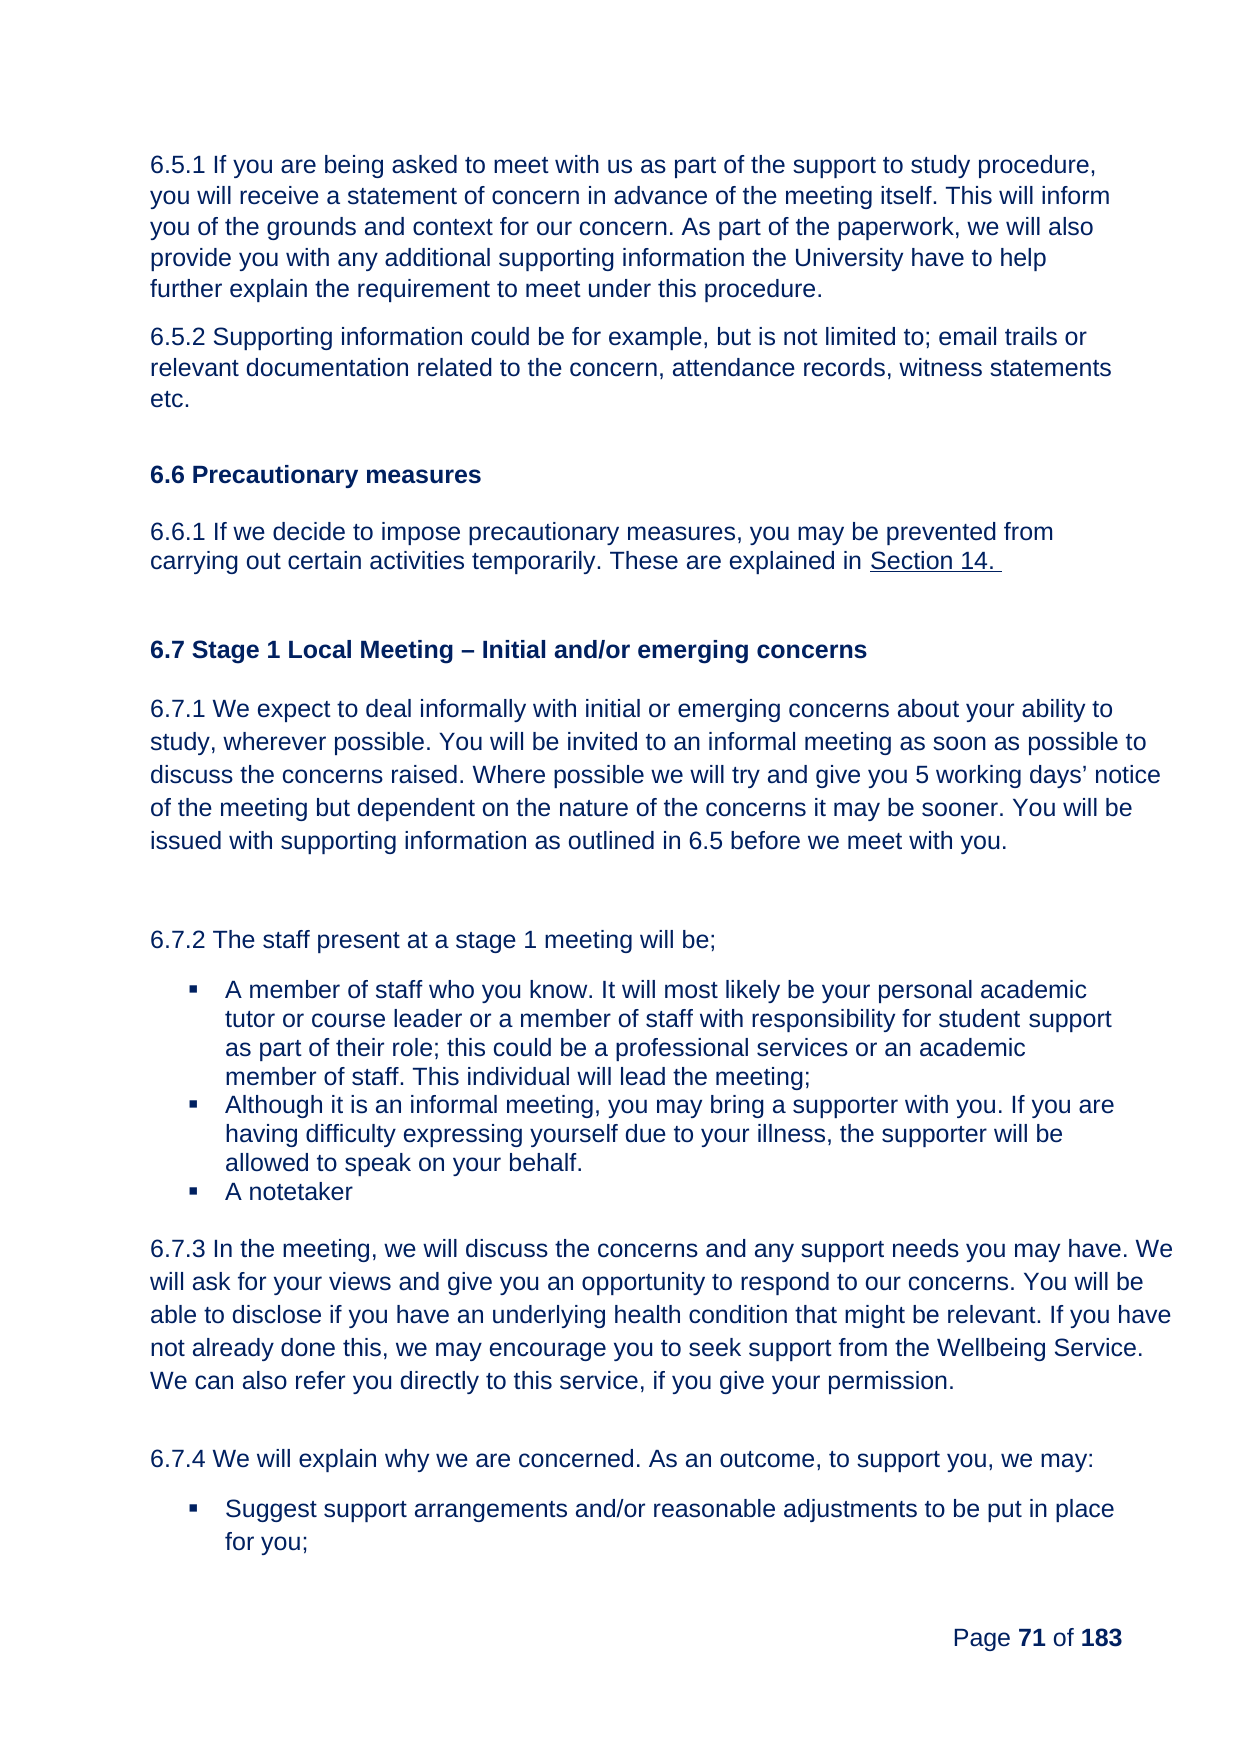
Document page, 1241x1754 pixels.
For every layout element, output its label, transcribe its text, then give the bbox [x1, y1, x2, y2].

list A member of staff who you know. It will most likely be your personal academic tutor or course leader or a member of staff with responsibility for student support as part of their role; this could be a professional services or an academic member of staff. This individual will lead the meeting; [187, 975, 1122, 1090]
text 6.7.3 In the meeting, we will discuss the concerns and any support needs you may have. We will ask for your views and give you an opportunity to respond to our concerns. You will be able to disclose if you have an underlying health condition that might be relevant. If you have not already done this, we may encourage you to seek support from the Wellbeing Service. We can also refer you directly to this service, if you give your permission. [150, 1234, 1186, 1395]
list A notetaker [187, 1177, 1122, 1205]
text 6.5.1 If you are being asked to meet with us as part of the support to study procedure, you will receive a statement of concern in advance of the meeting itself. This will inform you of the grounds and context for our concern. As part of the paperwork, we will also provide you with any additional supporting information the University have to help further explain the requirement to meet under this procedure. [150, 150, 1122, 303]
subtitle 6.7 Stage 1 Local Meeting – Initial and/or emerging concerns [150, 635, 1122, 664]
text 6.7.1 We expect to deal informally with initial or emerging concerns about your ability to study, wherever possible. You will be invited to an informal meeting as soon as possible to discuss the concerns raised. Where possible we will try and give you 5 working days’ notice of the meeting but dependent on the nature of the concerns it may be sooner. You will be issued with supporting information as outlined in 6.5 before we meet with you. [150, 694, 1186, 855]
text 6.7.4 We will explain why we are concerned. As an outcome, to support you, we may: [150, 1444, 1186, 1473]
text 6.6 Precautionary measures [150, 460, 1122, 488]
text 6.5.2 Supporting information could be for example, but is not limited to; email trails or relevant documentation related to the concern, attendance records, witness statements etc. [150, 322, 1122, 413]
list Suggest support arrangements and/or reasonable adjustments to be put in place for you; [187, 1494, 1122, 1556]
text 6.7.2 The staff present at a stage 1 meeting will be; [150, 925, 1186, 954]
list Although it is an informal meeting, you may bring a supporter with you. If you are having difficulty expressing yourself due to your illness, the supporter will be allowed to speak on your behalf. [187, 1090, 1122, 1177]
text 6.6.1 If we decide to impose precautionary measures, you may be prevented from carrying out certain activities temporarily. These are explained in Section 14. [150, 517, 1122, 575]
